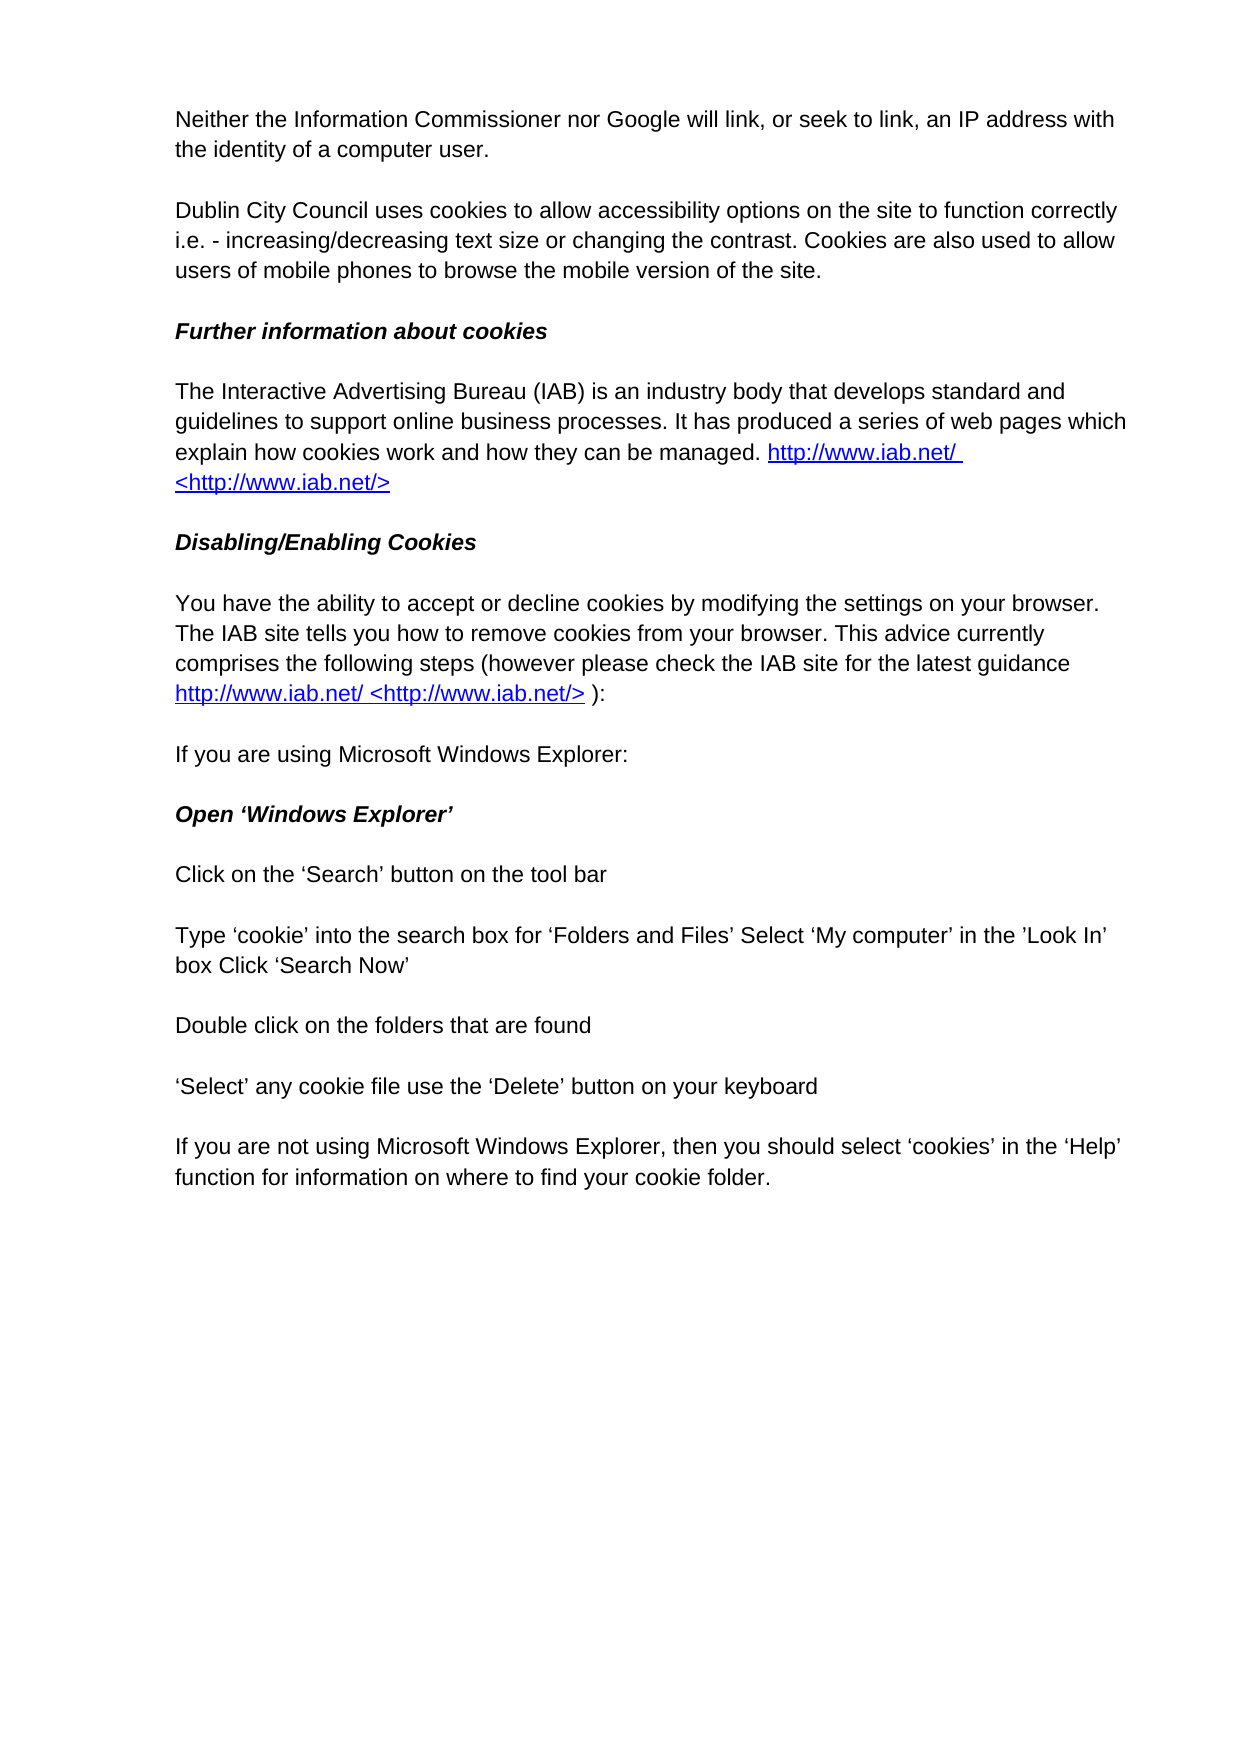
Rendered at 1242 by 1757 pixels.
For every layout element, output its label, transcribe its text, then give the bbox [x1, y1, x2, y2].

text ‘Select’ any cookie file use the ‘Delete’ button on your keyboard [175, 1073, 1139, 1099]
text Type ‘cookie’ into the search box for ‘Folders and Files’ Select ‘My computer’ in the ’Look In’ box Click ‘Search Now’ [175, 922, 1139, 978]
text You have the ability to accept or decline cookies by modifying the settings on your browser. The IAB site tells you how to remove cookies from your browser. This advice currently comprises the following steps (however please check the IAB site for the latest guidance http://www.iab.net/ <http://www.iab.net/> ): [175, 589, 1139, 707]
text If you are using Microsoft Windows Explorer: [175, 741, 1139, 767]
text Click on the ‘Search’ button on the tool bar [175, 861, 1139, 888]
text If you are not using Microsoft Windows Explorer, then you should select ‘cookies’ in the ‘Help’ function for information on where to find your cookie folder. [175, 1133, 1139, 1190]
text Double click on the folders that are found [175, 1012, 1139, 1039]
text Disabling/Enabling Cookies [175, 529, 1139, 556]
text The Interactive Advertising Bureau (IAB) is an industry body that develops standard and guidelines to support online business processes. It has produced a series of web pages which explain how cookies work and how they can be managed. http://www.iab.net/ <http://www.iab.net/> [175, 378, 1139, 495]
text Dublin City Council uses cookies to allow accessibility options on the site to function correctly i.e. - increasing/decreasing text size or changing the contrast. Cookies are also used to allow users of mobile phones to browse the mobile version of the site. [175, 197, 1139, 284]
text Further information about cookies [175, 318, 1139, 344]
text Neither the Information Commissioner nor Google will link, or seek to link, an IP address with the identity of a computer user. [175, 106, 1139, 163]
text Open ‘Windows Explorer’ [175, 801, 1139, 827]
